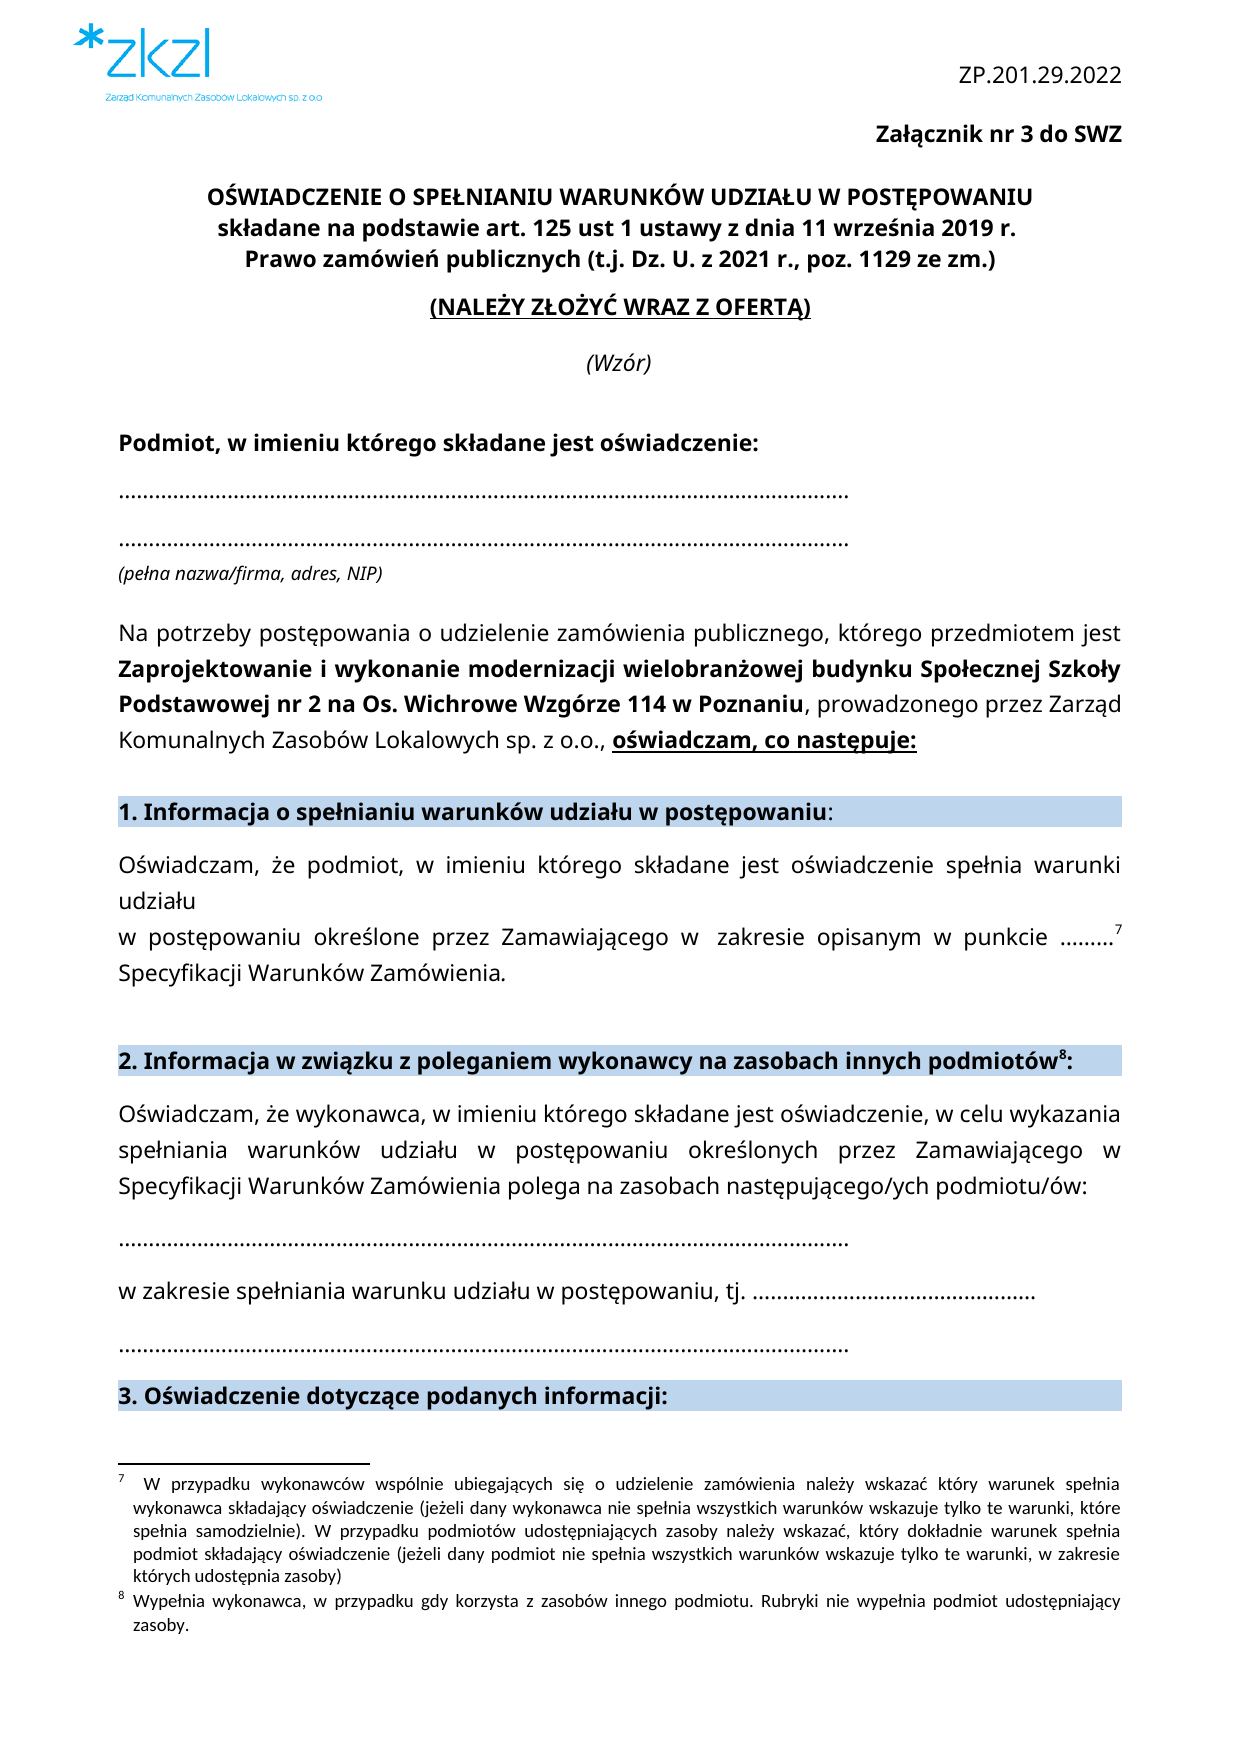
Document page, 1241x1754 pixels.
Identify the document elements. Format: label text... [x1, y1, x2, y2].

text 1. Informacja o spełnianiu warunków udziału w postępowaniu: [118, 796, 1122, 827]
text (pełna nazwa/firma, adres, NIP) [118, 558, 1122, 585]
text OŚWIADCZENIE O SPEŁNIANIU WARUNKÓW UDZIAŁU W POSTĘPOWANIU [118, 181, 1122, 212]
picture [72, 23, 323, 102]
text Oświadczam, że wykonawca, w imieniu którego składane jest oświadczenie, w celu wykazania spełniania warunków udziału w postępowaniu określonych przez Zamawiającego w Specyfikacji Warunków Zamówienia polega na zasobach następującego/ych podmiotu/ów: [118, 1098, 1122, 1201]
text 3. Oświadczenie dotyczące podanych informacji: [118, 1380, 1122, 1411]
text (Wzór) [118, 347, 1122, 378]
text Na potrzeby postępowania o udzielenie zamówienia publicznego, którego przedmiotem jest Zaprojektowanie i wykonanie modernizacji wielobranżowej budynku Społecznej Szkoły Podstawowej nr 2 na Os. Wichrowe Wzgórze 114 w Poznaniu, prowadzonego przez Zarząd Komunalnych Zasobów Lokalowych sp. z o.o., oświadczam, co następuje: [118, 617, 1122, 756]
text (NALEŻY ZŁOŻYĆ WRAZ Z OFERTĄ) [118, 291, 1122, 322]
text …………………………………………………………………………………………………………. [118, 1327, 1122, 1359]
text Oświadczam, że podmiot, w imieniu którego składane jest oświadczenie spełnia warunki udziału w postępowaniu określone przez Zamawiającego w zakresie opisanym w punkcie ……… Specyfikacji Warunków Zamówienia. [118, 849, 1122, 988]
text …………………………………………………………………………………………………….…… [118, 522, 1122, 553]
text …………………………………………………………………………………………………………. [118, 474, 1122, 506]
text 2. Informacja w związku z poleganiem wykonawcy na zasobach innych podmiotów: [118, 1045, 1122, 1076]
text składane na podstawie art. 125 ust 1 ustawy z dnia 11 września 2019 r. Prawo zamówień publicznych (t.j. Dz. U. z 2021 r., poz. 1129 ze zm.) [118, 212, 1122, 274]
text Załącznik nr 3 do SWZ [118, 118, 1122, 149]
text …………………………………………………………………………………………………………. [118, 1222, 1122, 1253]
text w zakresie spełniania warunku udziału w postępowaniu, tj. …..…………………………………… [118, 1275, 1122, 1306]
text Podmiot, w imieniu którego składane jest oświadczenie: [118, 426, 1122, 458]
